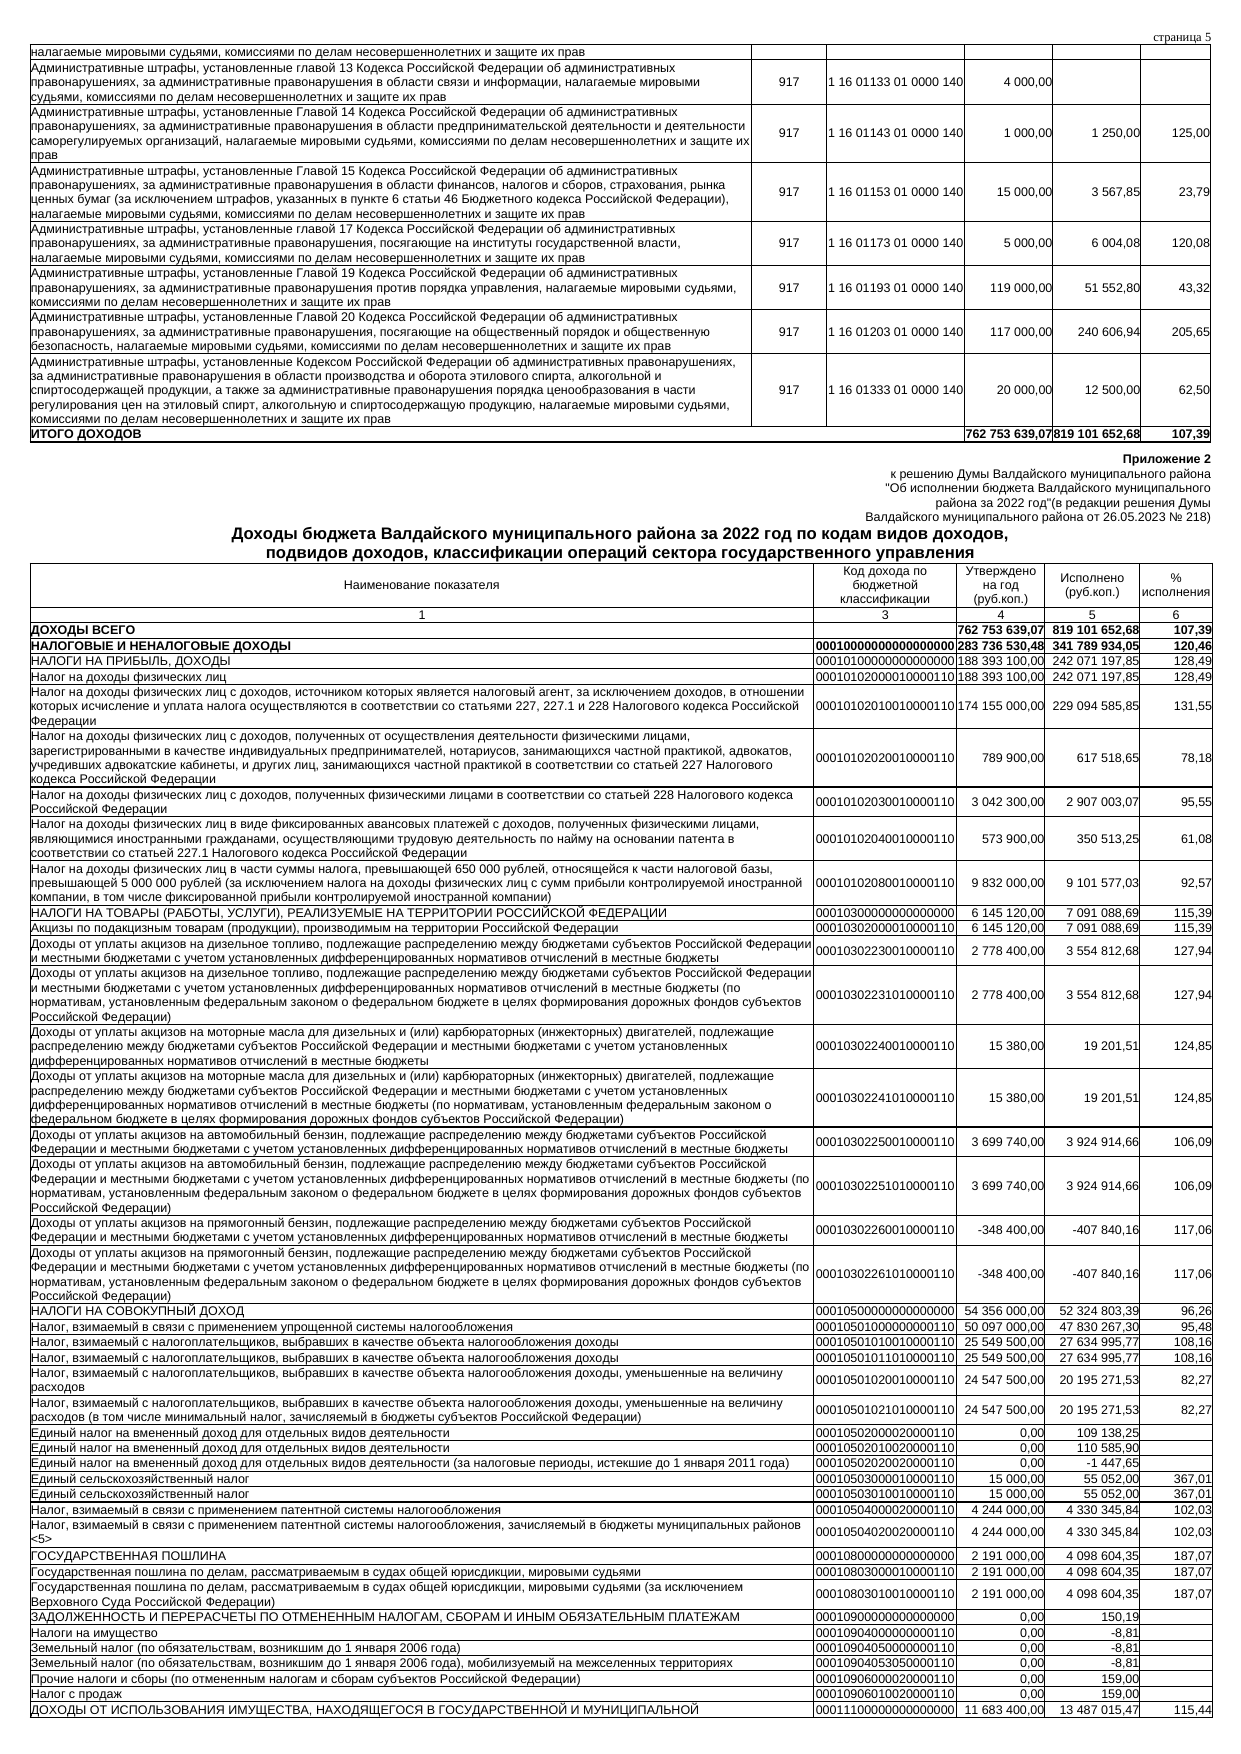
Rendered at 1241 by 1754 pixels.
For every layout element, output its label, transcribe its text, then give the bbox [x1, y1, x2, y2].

table_cell 762 753 639,07 [965, 427, 1052, 441]
table_cell 242 071 197,85 [1045, 669, 1139, 684]
table_cell 3 699 740,00 [957, 1157, 1044, 1215]
table_cell Налог на доходы физических лиц в части суммы налога, превышающей 650 000 рублей, относящейся к части налоговой базы, превышающей 5 000 000 рублей (за исключением налога на доходы физических лиц с сумм прибыли контролируемой иностранной компании, в том числе фиксированной прибыли контролируемой иностранной компании) [31, 861, 813, 904]
table_cell -8,81 [1045, 1625, 1139, 1639]
table_cell 55 052,00 [1045, 1487, 1139, 1501]
table_cell 13 487 015,47 [1045, 1702, 1139, 1717]
text Приложение 2 [29, 452, 1211, 467]
table_cell Земельный налог (по обязательствам, возникшим до 1 января 2006 года) [31, 1641, 813, 1655]
table_cell 762 753 639,07 [957, 623, 1044, 637]
table_cell 150,19 [1045, 1610, 1139, 1624]
table_cell 27 634 995,77 [1045, 1350, 1139, 1365]
table_cell 159,00 [1045, 1671, 1139, 1686]
table_cell 107,39 [1140, 623, 1212, 637]
table_cell Налог на доходы физических лиц в виде фиксированных авансовых платежей с доходов, полученных физическими лицами, являющимися иностранными гражданами, осуществляющими трудовую деятельность по найму на основании патента в соответствии со статьей 227.1 Налогового кодекса Российской Федерации [31, 817, 813, 860]
table_cell 96,26 [1140, 1304, 1212, 1318]
table_cell ГОСУДАРСТВЕННАЯ ПОШЛИНА [31, 1548, 813, 1563]
table_cell [1140, 1610, 1212, 1624]
table_cell 82,27 [1140, 1366, 1212, 1394]
table_cell Земельный налог (по обязательствам, возникшим до 1 января 2006 года), мобилизуемый на межселенных территориях [31, 1656, 813, 1670]
table_cell Налог, взимаемый в связи с применением патентной системы налогообложения, зачисляемый в бюджеты муниципальных районов <5> [31, 1518, 813, 1547]
table_cell 00010501000000000110 [814, 1320, 956, 1334]
table_cell Административные штрафы, установленные Кодексом Российской Федерации об административных правонарушениях, за административные правонарушения в области производства и оборота этилового спирта, алкогольной и спиртосодержащей продукции, а также за административные правонарушения порядка ценообразования в части регулирования цен на этиловый спирт, алкогольную и спиртосодержащую продукцию, налагаемые мировыми судьями, комиссиями по делам несовершеннолетних и защите их прав [31, 354, 751, 426]
table_cell 0,00 [957, 1425, 1044, 1440]
table_cell 1 000,00 [965, 105, 1052, 162]
table_cell 3 [814, 608, 956, 622]
table_cell 789 900,00 [957, 729, 1044, 786]
table_cell 12 500,00 [1053, 354, 1140, 426]
table_cell 00010803010010000110 [814, 1580, 956, 1609]
table_cell 95,55 [1140, 788, 1212, 816]
table_cell 00010302000010000110 [814, 921, 956, 935]
table_cell 20 195 271,53 [1045, 1366, 1139, 1394]
table_cell -348 400,00 [957, 1216, 1044, 1244]
table_cell 1 16 01143 01 0000 140 [827, 105, 964, 162]
table_cell 110 585,90 [1045, 1441, 1139, 1455]
table_cell 50 097 000,00 [957, 1320, 1044, 1334]
table_cell 00010906000020000110 [814, 1671, 956, 1686]
table_cell 2 191 000,00 [957, 1548, 1044, 1563]
table_cell 00010504000020000110 [814, 1503, 956, 1517]
table_header Код дохода по бюджетной классификации [814, 564, 956, 607]
table_cell 1 16 01333 01 0000 140 [827, 354, 964, 426]
table_cell 2 907 003,07 [1045, 788, 1139, 816]
table_cell 5 000,00 [965, 222, 1052, 265]
table_cell Налог на доходы физических лиц с доходов, источником которых является налоговый агент, за исключением доходов, в отношении которых исчисление и уплата налога осуществляются в соответствии со статьями 227, 227.1 и 228 Налогового кодекса Российской Федерации [31, 685, 813, 728]
table_cell 4 [957, 608, 1044, 622]
table_cell 0,00 [957, 1656, 1044, 1670]
table_cell 187,07 [1140, 1565, 1212, 1579]
table_cell 2 191 000,00 [957, 1565, 1044, 1579]
table_cell 27 634 995,77 [1045, 1335, 1139, 1349]
table_cell 0,00 [957, 1441, 1044, 1455]
table_cell Прочие налоги и сборы (по отмененным налогам и сборам субъектов Российской Федерации) [31, 1671, 813, 1686]
table_cell 128,49 [1140, 654, 1212, 668]
table_cell 15 000,00 [965, 163, 1052, 221]
table_cell 4 330 345,84 [1045, 1518, 1139, 1547]
table_cell 617 518,65 [1045, 729, 1139, 786]
table_cell 1 250,00 [1053, 105, 1140, 162]
table_cell 00010302250010000110 [814, 1128, 956, 1156]
table_cell 00010302240010000110 [814, 1025, 956, 1068]
table_cell 127,94 [1140, 936, 1212, 965]
table_cell 7 091 088,69 [1045, 921, 1139, 935]
table_cell 11 683 400,00 [957, 1702, 1044, 1717]
table_cell 00010904053050000110 [814, 1656, 956, 1670]
table_cell 3 554 812,68 [1045, 936, 1139, 965]
table_cell Единый налог на вмененный доход для отдельных видов деятельности [31, 1425, 813, 1440]
table_cell 00010503000010000110 [814, 1472, 956, 1486]
table_cell Налог с продаж [31, 1687, 813, 1701]
table_cell 917 [752, 222, 826, 265]
table_cell 6 145 120,00 [957, 921, 1044, 935]
table_cell 127,94 [1140, 966, 1212, 1024]
table_cell 00010302260010000110 [814, 1216, 956, 1244]
table_cell 5 [1045, 608, 1139, 622]
table_cell 108,16 [1140, 1335, 1212, 1349]
table_cell 819 101 652,68 [1053, 427, 1140, 441]
table_cell 19 201,51 [1045, 1025, 1139, 1068]
table_cell 43,32 [1141, 266, 1210, 309]
table_cell 205,65 [1141, 310, 1210, 353]
table_cell 106,09 [1140, 1128, 1212, 1156]
table_cell Доходы от уплаты акцизов на прямогонный бензин, подлежащие распределению между бюджетами субъектов Российской Федерации и местными бюджетами с учетом установленных дифференцированных нормативов отчислений в местные бюджеты [31, 1216, 813, 1244]
table_cell -407 840,16 [1045, 1216, 1139, 1244]
table_cell 3 567,85 [1053, 163, 1140, 221]
table_cell 1 16 01153 01 0000 140 [827, 163, 964, 221]
table_cell 4 330 345,84 [1045, 1503, 1139, 1517]
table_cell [31, 45, 751, 59]
table_cell [814, 623, 956, 637]
table_cell НАЛОГИ НА ПРИБЫЛЬ, ДОХОДЫ [31, 654, 813, 668]
table_cell -348 400,00 [957, 1246, 1044, 1303]
table_cell 120 000,00 [965, 45, 1052, 59]
text "Об исполнении бюджета Валдайского муниципального [29, 481, 1211, 495]
table_cell 61,08 [1140, 817, 1212, 860]
table_cell 2 778 400,00 [957, 966, 1044, 1024]
table_cell 00010803000010000110 [814, 1565, 956, 1579]
table_cell 15 000,00 [957, 1472, 1044, 1486]
table_cell Налог на доходы физических лиц [31, 669, 813, 684]
table_cell 107,39 [1141, 427, 1210, 441]
table_cell Государственная пошлина по делам, рассматриваемым в судах общей юрисдикции, мировыми судьями (за исключением Верховного Суда Российской Федерации) [31, 1580, 813, 1609]
table_cell 917 [752, 266, 826, 309]
table_cell 00010102000010000110 [814, 669, 956, 684]
table_cell 0,00 [957, 1671, 1044, 1686]
table_cell 1 16 01193 01 0000 140 [827, 266, 964, 309]
table_cell 00010100000000000000 [814, 654, 956, 668]
table_cell 573 900,00 [957, 817, 1044, 860]
table_cell Налог, взимаемый в связи с применением патентной системы налогообложения [31, 1503, 813, 1517]
table_cell Налог, взимаемый с налогоплательщиков, выбравших в качестве объекта налогообложения доходы [31, 1335, 813, 1349]
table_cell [31, 1702, 813, 1717]
table_cell Налоги на имущество [31, 1625, 813, 1639]
table_cell 00010501021010000110 [814, 1396, 956, 1424]
table_cell 00010302231010000110 [814, 966, 956, 1024]
table_cell Единый сельскохозяйственный налог [31, 1472, 813, 1486]
table_cell ИТОГО ДОХОДОВ [31, 427, 964, 441]
table_cell 25 549 500,00 [957, 1350, 1044, 1365]
table_cell 00010102040010000110 [814, 817, 956, 860]
table_cell 174 155 000,00 [957, 685, 1044, 728]
table_cell 62,50 [1141, 354, 1210, 426]
table_cell ДОХОДЫ ВСЕГО [31, 623, 813, 637]
table_cell 0,00 [957, 1687, 1044, 1701]
table_cell 188 393 100,00 [957, 669, 1044, 684]
table_cell 00010904050000000110 [814, 1641, 956, 1655]
table_cell Административные штрафы, установленные главой 13 Кодекса Российской Федерации об административных правонарушениях, за административные правонарушения в области связи и информации, налагаемые мировыми судьями, комиссиями по делам несовершеннолетних и защите их прав [31, 60, 751, 103]
table_cell 00010302241010000110 [814, 1069, 956, 1126]
table_cell 102,03 [1140, 1503, 1212, 1517]
table_cell 00010504020020000110 [814, 1518, 956, 1547]
table_cell 4 098 604,35 [1045, 1548, 1139, 1563]
table_cell 0,00 [957, 1610, 1044, 1624]
table_cell 15 000,00 [957, 1487, 1044, 1501]
table_cell 4 000,00 [965, 60, 1052, 103]
table_cell 917 [752, 354, 826, 426]
table_cell [1140, 1641, 1212, 1655]
table_cell 4 098 604,35 [1045, 1580, 1139, 1609]
table_cell 55 052,00 [1045, 1472, 1139, 1486]
table_cell 00010501011010000110 [814, 1350, 956, 1365]
table_cell 131,55 [1140, 685, 1212, 728]
table_cell 120,08 [1141, 222, 1210, 265]
table_cell 00010906010020000110 [814, 1687, 956, 1701]
table_cell 1 [31, 608, 813, 622]
table_cell 6 145 120,00 [957, 906, 1044, 920]
table_cell 102,03 [1140, 1518, 1212, 1547]
table_cell 19 201,51 [1045, 1069, 1139, 1126]
table_cell Акцизы по подакцизным товарам (продукции), производимым на территории Российской Федерации [31, 921, 813, 935]
table_header Исполнено (руб.коп.) [1045, 564, 1139, 607]
table_cell Налог, взимаемый с налогоплательщиков, выбравших в качестве объекта налогообложения доходы [31, 1350, 813, 1365]
table_cell [1140, 1671, 1212, 1686]
table_cell 917 [752, 45, 826, 59]
table_cell 00010904000000000110 [814, 1625, 956, 1639]
text подвидов доходов, классификации операций сектора государственного управления [29, 543, 1211, 562]
table_cell 7 091 088,69 [1045, 906, 1139, 920]
table_cell 117 000,00 [965, 310, 1052, 353]
table_cell 00010502000020000110 [814, 1425, 956, 1440]
table_cell 0,00 [957, 1456, 1044, 1471]
table_cell Единый налог на вмененный доход для отдельных видов деятельности [31, 1441, 813, 1455]
table_cell [1140, 1656, 1212, 1670]
table_cell 917 [752, 163, 826, 221]
table_cell 159,00 [1045, 1687, 1139, 1701]
table_cell 117,06 [1140, 1246, 1212, 1303]
table_cell 4 098 604,35 [1045, 1565, 1139, 1579]
table_cell 00010300000000000000 [814, 906, 956, 920]
table_cell 25 549 500,00 [957, 1335, 1044, 1349]
table_cell 92,57 [1140, 861, 1212, 904]
table_cell -407 840,16 [1045, 1246, 1139, 1303]
table_cell 188 393 100,00 [957, 654, 1044, 668]
table_cell 2 191 000,00 [957, 1580, 1044, 1609]
table_cell Доходы от уплаты акцизов на автомобильный бензин, подлежащие распределению между бюджетами субъектов Российской Федерации и местными бюджетами с учетом установленных дифференцированных нормативов отчислений в местные бюджеты [31, 1128, 813, 1156]
table_cell Налог на доходы физических лиц с доходов, полученных физическими лицами в соответствии со статьей 228 Налогового кодекса Российской Федерации [31, 788, 813, 816]
table_cell Налог, взимаемый в связи с применением упрощенной системы налогообложения [31, 1320, 813, 1334]
table_cell 23,79 [1141, 163, 1210, 221]
table_cell 2 778 400,00 [957, 936, 1044, 965]
table_cell 229 094 585,85 [1045, 685, 1139, 728]
table_cell Единый сельскохозяйственный налог [31, 1487, 813, 1501]
table_cell 4 244 000,00 [957, 1518, 1044, 1547]
table_cell [1140, 1625, 1212, 1639]
table_cell 00010503010010000110 [814, 1487, 956, 1501]
table_cell Налог, взимаемый с налогоплательщиков, выбравших в качестве объекта налогообложения доходы, уменьшенные на величину расходов (в том числе минимальный налог, зачисляемый в бюджеты субъектов Российской Федерации) [31, 1396, 813, 1424]
table_cell Доходы от уплаты акцизов на автомобильный бензин, подлежащие распределению между бюджетами субъектов Российской Федерации и местными бюджетами с учетом установленных дифференцированных нормативов отчислений в местные бюджеты (по нормативам, установленным федеральным законом о федеральном бюджете в целях формирования дорожных фондов субъектов Российской Федерации) [31, 1157, 813, 1215]
table_cell 117,06 [1140, 1216, 1212, 1244]
table_cell 24 547 500,00 [957, 1396, 1044, 1424]
table_cell Доходы от уплаты акцизов на моторные масла для дизельных и (или) карбюраторных (инжекторных) двигателей, подлежащие распределению между бюджетами субъектов Российской Федерации и местными бюджетами с учетом установленных дифференцированных нормативов отчислений в местные бюджеты [31, 1025, 813, 1068]
table_cell 52 324 803,39 [1045, 1304, 1139, 1318]
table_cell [827, 45, 964, 59]
table_cell [1140, 1441, 1212, 1455]
table_cell 1 16 01203 01 0000 140 [827, 310, 964, 353]
text Валдайского муниципального района от 26.05.2023 № 218) [29, 510, 1211, 524]
table_cell -8,81 [1045, 1641, 1139, 1655]
table_cell 108,16 [1140, 1350, 1212, 1365]
table_cell 1 16 01133 01 0000 140 [827, 60, 964, 103]
table_cell ЗАДОЛЖЕННОСТЬ И ПЕРЕРАСЧЕТЫ ПО ОТМЕНЕННЫМ НАЛОГАМ, СБОРАМ И ИНЫМ ОБЯЗАТЕЛЬНЫМ ПЛАТЕЖАМ [31, 1610, 813, 1624]
table_cell 00010502020020000110 [814, 1456, 956, 1471]
table_cell 367,01 [1140, 1487, 1212, 1501]
table_cell Административные штрафы, установленные главой 17 Кодекса Российской Федерации об административных правонарушениях, за административные правонарушения, посягающие на институты государственной власти, налагаемые мировыми судьями, комиссиями по делам несовершеннолетних и защите их прав [31, 222, 751, 265]
table_cell 00010501010010000110 [814, 1335, 956, 1349]
table_cell Доходы от уплаты акцизов на дизельное топливо, подлежащие распределению между бюджетами субъектов Российской Федерации и местными бюджетами с учетом установленных дифференцированных нормативов отчислений в местные бюджеты [31, 936, 813, 965]
table_header Наименование показателя [31, 564, 813, 607]
table_cell 78,18 [1140, 729, 1212, 786]
table_cell 819 101 652,68 [1045, 623, 1139, 637]
table_cell 20 195 271,53 [1045, 1396, 1139, 1424]
table_cell 15 380,00 [957, 1025, 1044, 1068]
table_cell 917 [752, 310, 826, 353]
table_cell 283 736 530,48 [957, 639, 1044, 653]
table_cell Единый налог на вмененный доход для отдельных видов деятельности (за налоговые периоды, истекшие до 1 января 2011 года) [31, 1456, 813, 1471]
table_cell 350 513,25 [1045, 817, 1139, 860]
table_cell [1140, 1687, 1212, 1701]
table_cell 4 244 000,00 [957, 1503, 1044, 1517]
table_cell [1053, 60, 1140, 103]
table_cell -1 447,65 [1045, 1456, 1139, 1471]
table_cell 00010102010010000110 [814, 685, 956, 728]
table_cell 6 004,08 [1053, 222, 1140, 265]
table_cell 6 [1140, 608, 1212, 622]
table_cell 115,39 [1140, 921, 1212, 935]
table_cell 187,07 [1140, 1580, 1212, 1609]
table_cell 00010000000000000000 [814, 639, 956, 653]
table_cell 109 138,25 [1045, 1425, 1139, 1440]
table_cell 115,39 [1140, 906, 1212, 920]
table_cell 95,48 [1140, 1320, 1212, 1334]
table_cell 20 000,00 [965, 354, 1052, 426]
table_header % исполнения [1140, 564, 1212, 607]
table_cell Административные штрафы, установленные Главой 19 Кодекса Российской Федерации об административных правонарушениях, за административные правонарушения против порядка управления, налагаемые мировыми судьями, комиссиями по делам несовершеннолетних и защите их прав [31, 266, 751, 309]
table_cell 341 789 934,05 [1045, 639, 1139, 653]
table_cell 00010501020010000110 [814, 1366, 956, 1394]
table_cell Административные штрафы, установленные Главой 14 Кодекса Российской Федерации об административных правонарушениях, за административные правонарушения в области предпринимательской деятельности и деятельности саморегулируемых организаций, налагаемые мировыми судьями, комиссиями по делам несовершеннолетних и защите их прав [31, 105, 751, 162]
table_cell -8,81 [1045, 1656, 1139, 1670]
table_cell 00010102020010000110 [814, 729, 956, 786]
table_cell 00010302230010000110 [814, 936, 956, 965]
table_cell Налог, взимаемый с налогоплательщиков, выбравших в качестве объекта налогообложения доходы, уменьшенные на величину расходов [31, 1366, 813, 1394]
table_cell 124,85 [1140, 1025, 1212, 1068]
table_cell 3 699 740,00 [957, 1128, 1044, 1156]
table_cell 15 380,00 [957, 1069, 1044, 1126]
table_cell 106,09 [1140, 1157, 1212, 1215]
table_cell 0,00 [957, 1641, 1044, 1655]
table_header Утверждено на год (руб.коп.) [957, 564, 1044, 607]
table_cell Административные штрафы, установленные Главой 15 Кодекса Российской Федерации об административных правонарушениях, за административные правонарушения в области финансов, налогов и сборов, страхования, рынка ценных бумаг (за исключением штрафов, указанных в пункте 6 статьи 46 Бюджетного кодекса Российской Федерации), налагаемые мировыми судьями, комиссиями по делам несовершеннолетних и защите их прав [31, 163, 751, 221]
table_cell 82,27 [1140, 1396, 1212, 1424]
table_cell 00010102030010000110 [814, 788, 956, 816]
table_cell 1 16 01173 01 0000 140 [827, 222, 964, 265]
table_cell 240 606,94 [1053, 310, 1140, 353]
table_cell 115,44 [1140, 1702, 1212, 1717]
table_cell Государственная пошлина по делам, рассматриваемым в судах общей юрисдикции, мировыми судьями [31, 1565, 813, 1579]
table_cell 9 101 577,03 [1045, 861, 1139, 904]
table_cell Налог на доходы физических лиц с доходов, полученных от осуществления деятельности физическими лицами, зарегистрированными в качестве индивидуальных предпринимателей, нотариусов, занимающихся частной практикой, адвокатов, учредивших адвокатские кабинеты, и других лиц, занимающихся частной практикой в соответствии со статьей 227 Налогового кодекса Российской Федерации [31, 729, 813, 786]
table_cell 00010900000000000000 [814, 1610, 956, 1624]
table_cell 54 356 000,00 [957, 1304, 1044, 1318]
table_cell 51 552,80 [1053, 266, 1140, 309]
table_cell 367,01 [1140, 1472, 1212, 1486]
table_cell 3 924 914,66 [1045, 1157, 1139, 1215]
table_cell Доходы от уплаты акцизов на прямогонный бензин, подлежащие распределению между бюджетами субъектов Российской Федерации и местными бюджетами с учетом установленных дифференцированных нормативов отчислений в местные бюджеты (по нормативам, установленным федеральным законом о федеральном бюджете в целях формирования дорожных фондов субъектов Российской Федерации) [31, 1246, 813, 1303]
table_cell 00010500000000000000 [814, 1304, 956, 1318]
table_cell 917 [752, 105, 826, 162]
table_cell Доходы от уплаты акцизов на моторные масла для дизельных и (или) карбюраторных (инжекторных) двигателей, подлежащие распределению между бюджетами субъектов Российской Федерации и местными бюджетами с учетом установленных дифференцированных нормативов отчислений в местные бюджеты (по нормативам, установленным федеральным законом о федеральном бюджете в целях формирования дорожных фондов субъектов Российской Федерации) [31, 1069, 813, 1126]
table_cell [1140, 1456, 1212, 1471]
table_cell 3 042 300,00 [957, 788, 1044, 816]
table_cell 917 [752, 60, 826, 103]
table_cell [1141, 45, 1210, 59]
table_cell 00010800000000000000 [814, 1548, 956, 1563]
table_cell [814, 1702, 956, 1717]
table_cell [1141, 60, 1210, 103]
table_cell 00010502010020000110 [814, 1441, 956, 1455]
table_cell 00010302261010000110 [814, 1246, 956, 1303]
table_cell 128,49 [1140, 669, 1212, 684]
table_cell 120,46 [1140, 639, 1212, 653]
table_cell НАЛОГИ НА СОВОКУПНЫЙ ДОХОД [31, 1304, 813, 1318]
text к решению Думы Валдайского муниципального района [29, 467, 1211, 481]
table_cell 3 924 914,66 [1045, 1128, 1139, 1156]
table_cell 119 000,00 [965, 266, 1052, 309]
table_cell НАЛОГОВЫЕ И НЕНАЛОГОВЫЕ ДОХОДЫ [31, 639, 813, 653]
table_cell 47 830 267,30 [1045, 1320, 1139, 1334]
text Доходы бюджета Валдайского муниципального района за 2022 год по кодам видов доходов, [29, 524, 1211, 543]
table_cell 9 832 000,00 [957, 861, 1044, 904]
table_cell 0,00 [957, 1625, 1044, 1639]
table_cell Доходы от уплаты акцизов на дизельное топливо, подлежащие распределению между бюджетами субъектов Российской Федерации и местными бюджетами с учетом установленных дифференцированных нормативов отчислений в местные бюджеты (по нормативам, установленным федеральным законом о федеральном бюджете в целях формирования дорожных фондов субъектов Российской Федерации) [31, 966, 813, 1024]
table_cell [1053, 45, 1140, 59]
text района за 2022 год"(в редакции решения Думы [29, 495, 1211, 510]
table_cell 24 547 500,00 [957, 1366, 1044, 1394]
table_cell [1140, 1425, 1212, 1440]
table_cell 00010302251010000110 [814, 1157, 956, 1215]
table_cell 00010102080010000110 [814, 861, 956, 904]
table_cell 242 071 197,85 [1045, 654, 1139, 668]
table_cell 124,85 [1140, 1069, 1212, 1126]
table_cell НАЛОГИ НА ТОВАРЫ (РАБОТЫ, УСЛУГИ), РЕАЛИЗУЕМЫЕ НА ТЕРРИТОРИИ РОССИЙСКОЙ ФЕДЕРАЦИИ [31, 906, 813, 920]
table_cell 125,00 [1141, 105, 1210, 162]
table_cell 187,07 [1140, 1548, 1212, 1563]
table_cell 3 554 812,68 [1045, 966, 1139, 1024]
